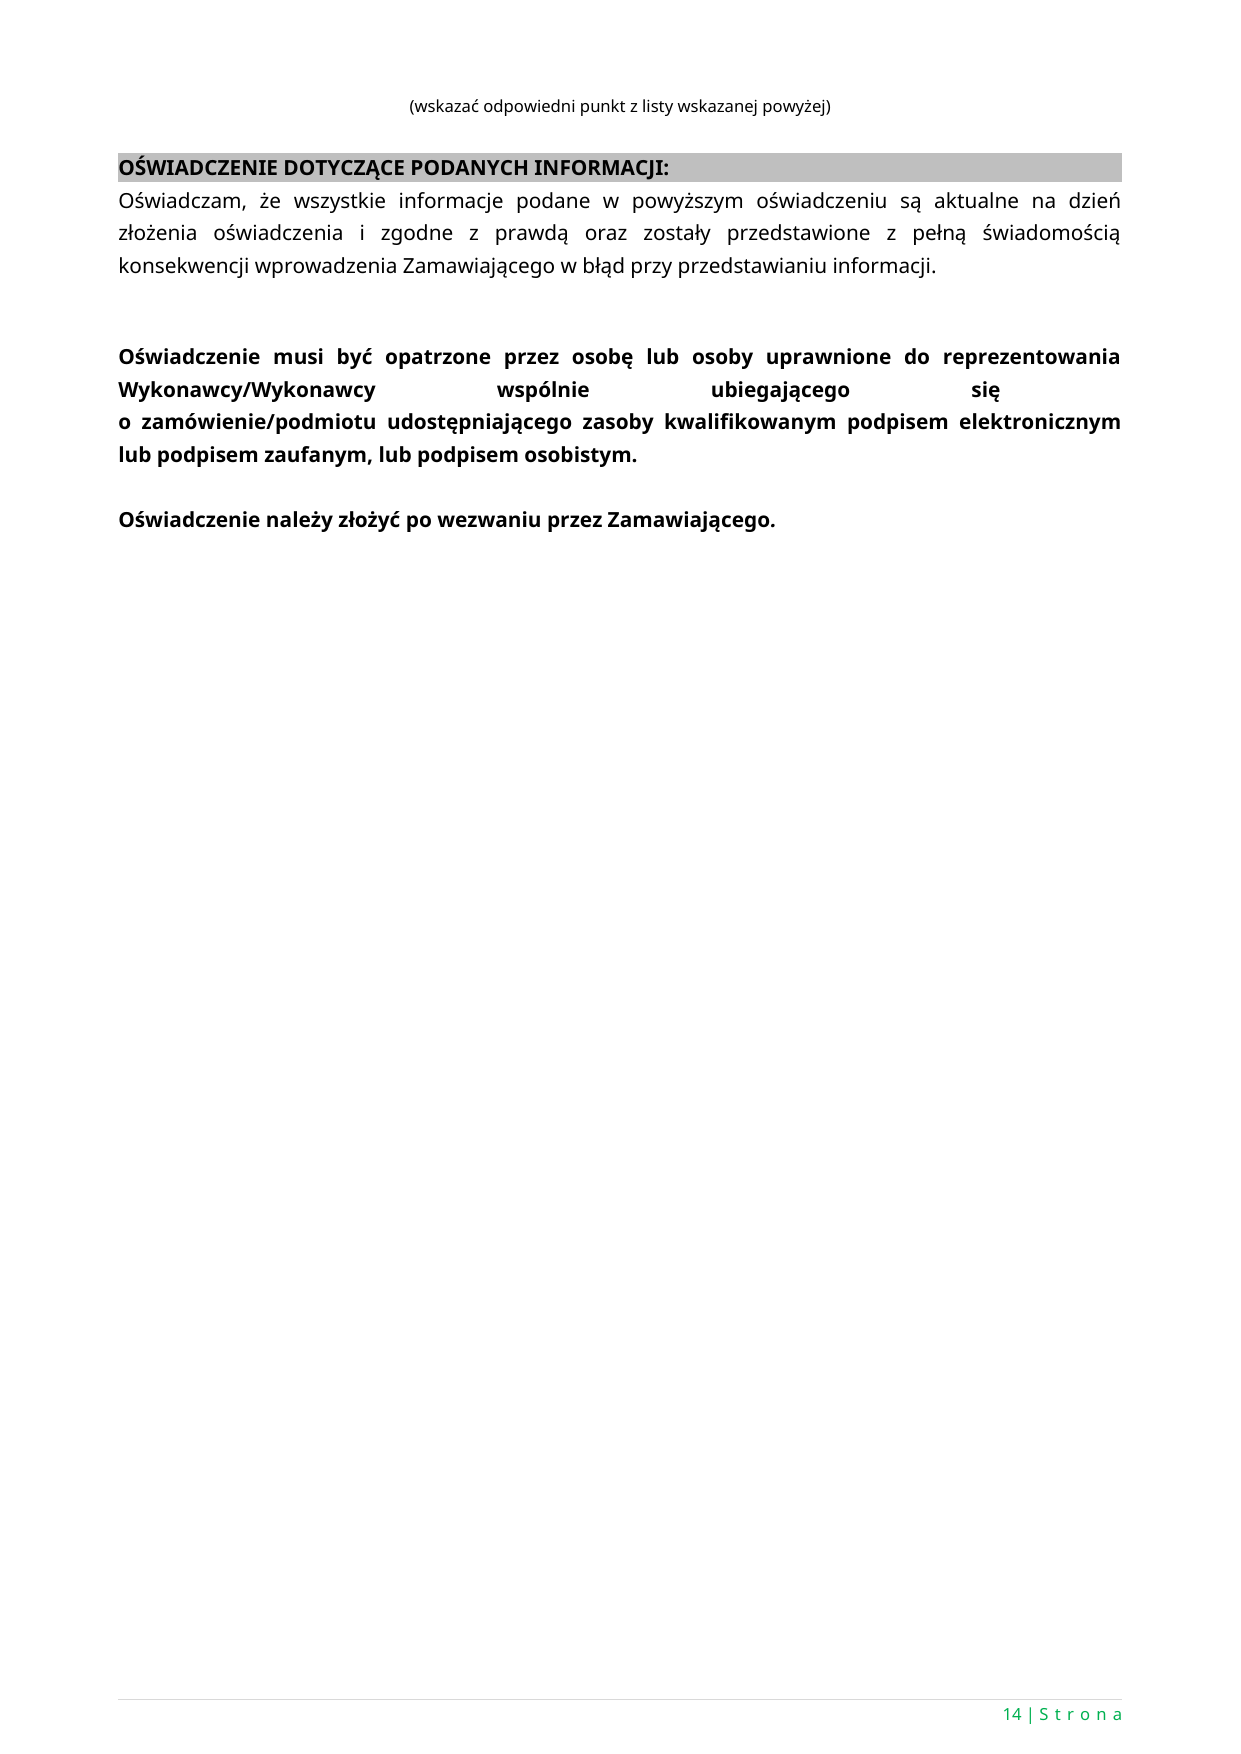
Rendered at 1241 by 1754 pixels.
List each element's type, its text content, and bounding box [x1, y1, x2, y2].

text Oświadczenie musi być opatrzone przez osobę lub osoby uprawnione do reprezentowania Wykonawcy/Wykonawcy wspólnie ubiegającego się o zamówienie/podmiotu udostępniającego zasoby kwalifikowanym podpisem elektronicznym lub podpisem zaufanym, lub podpisem osobistym. [118, 342, 1122, 468]
text OŚWIADCZENIE DOTYCZĄCE PODANYCH INFORMACJI: [118, 153, 1122, 182]
text Oświadczam, że wszystkie informacje podane w powyższym oświadczeniu są aktualne na dzień złożenia oświadczenia i zgodne z prawdą oraz zostały przedstawione z pełną świadomością konsekwencji wprowadzenia Zamawiającego w błąd przy przedstawianiu informacji. [118, 186, 1122, 279]
text Oświadczenie należy złożyć po wezwaniu przez Zamawiającego. [118, 505, 1122, 534]
text (wskazać odpowiedni punkt z listy wskazanej powyżej) [118, 94, 1122, 117]
